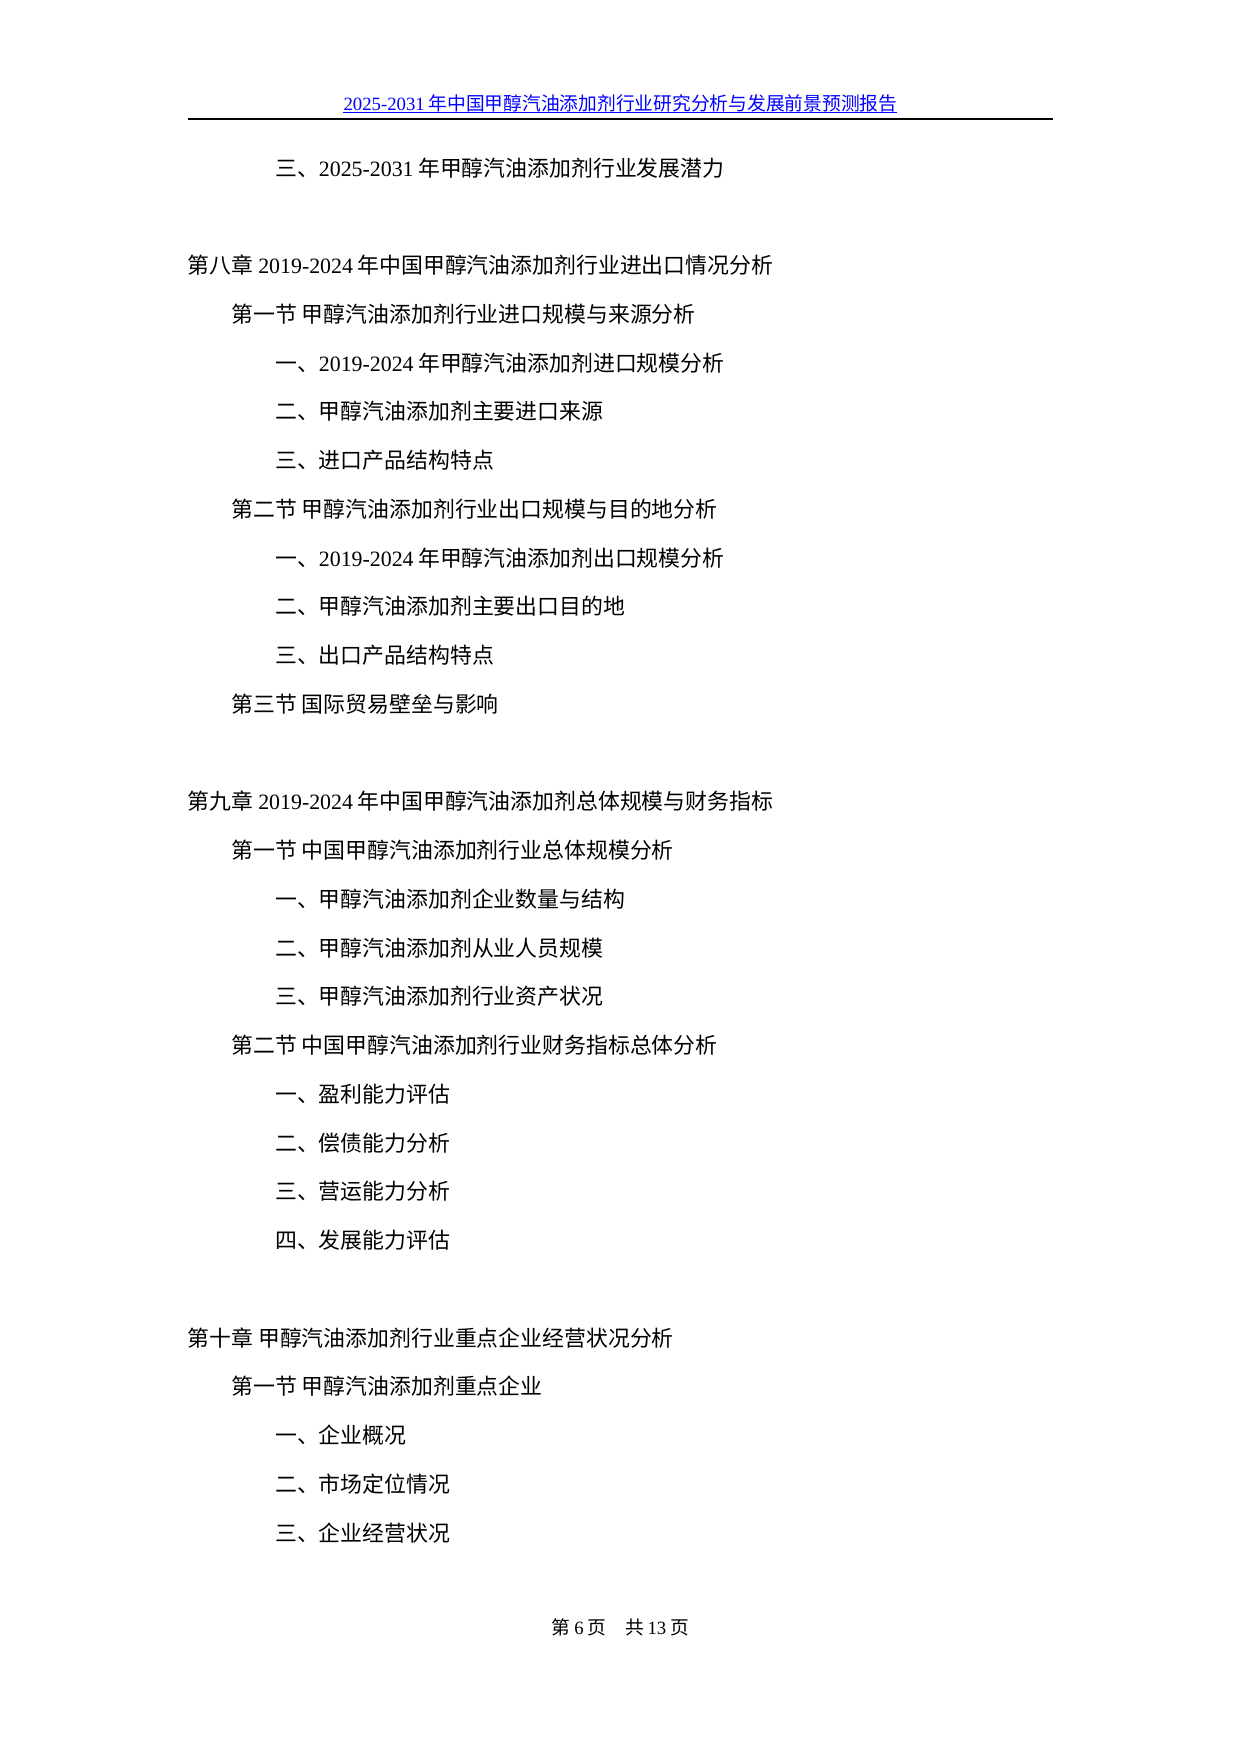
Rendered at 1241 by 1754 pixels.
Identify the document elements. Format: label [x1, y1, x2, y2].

text [187, 150, 1053, 1548]
